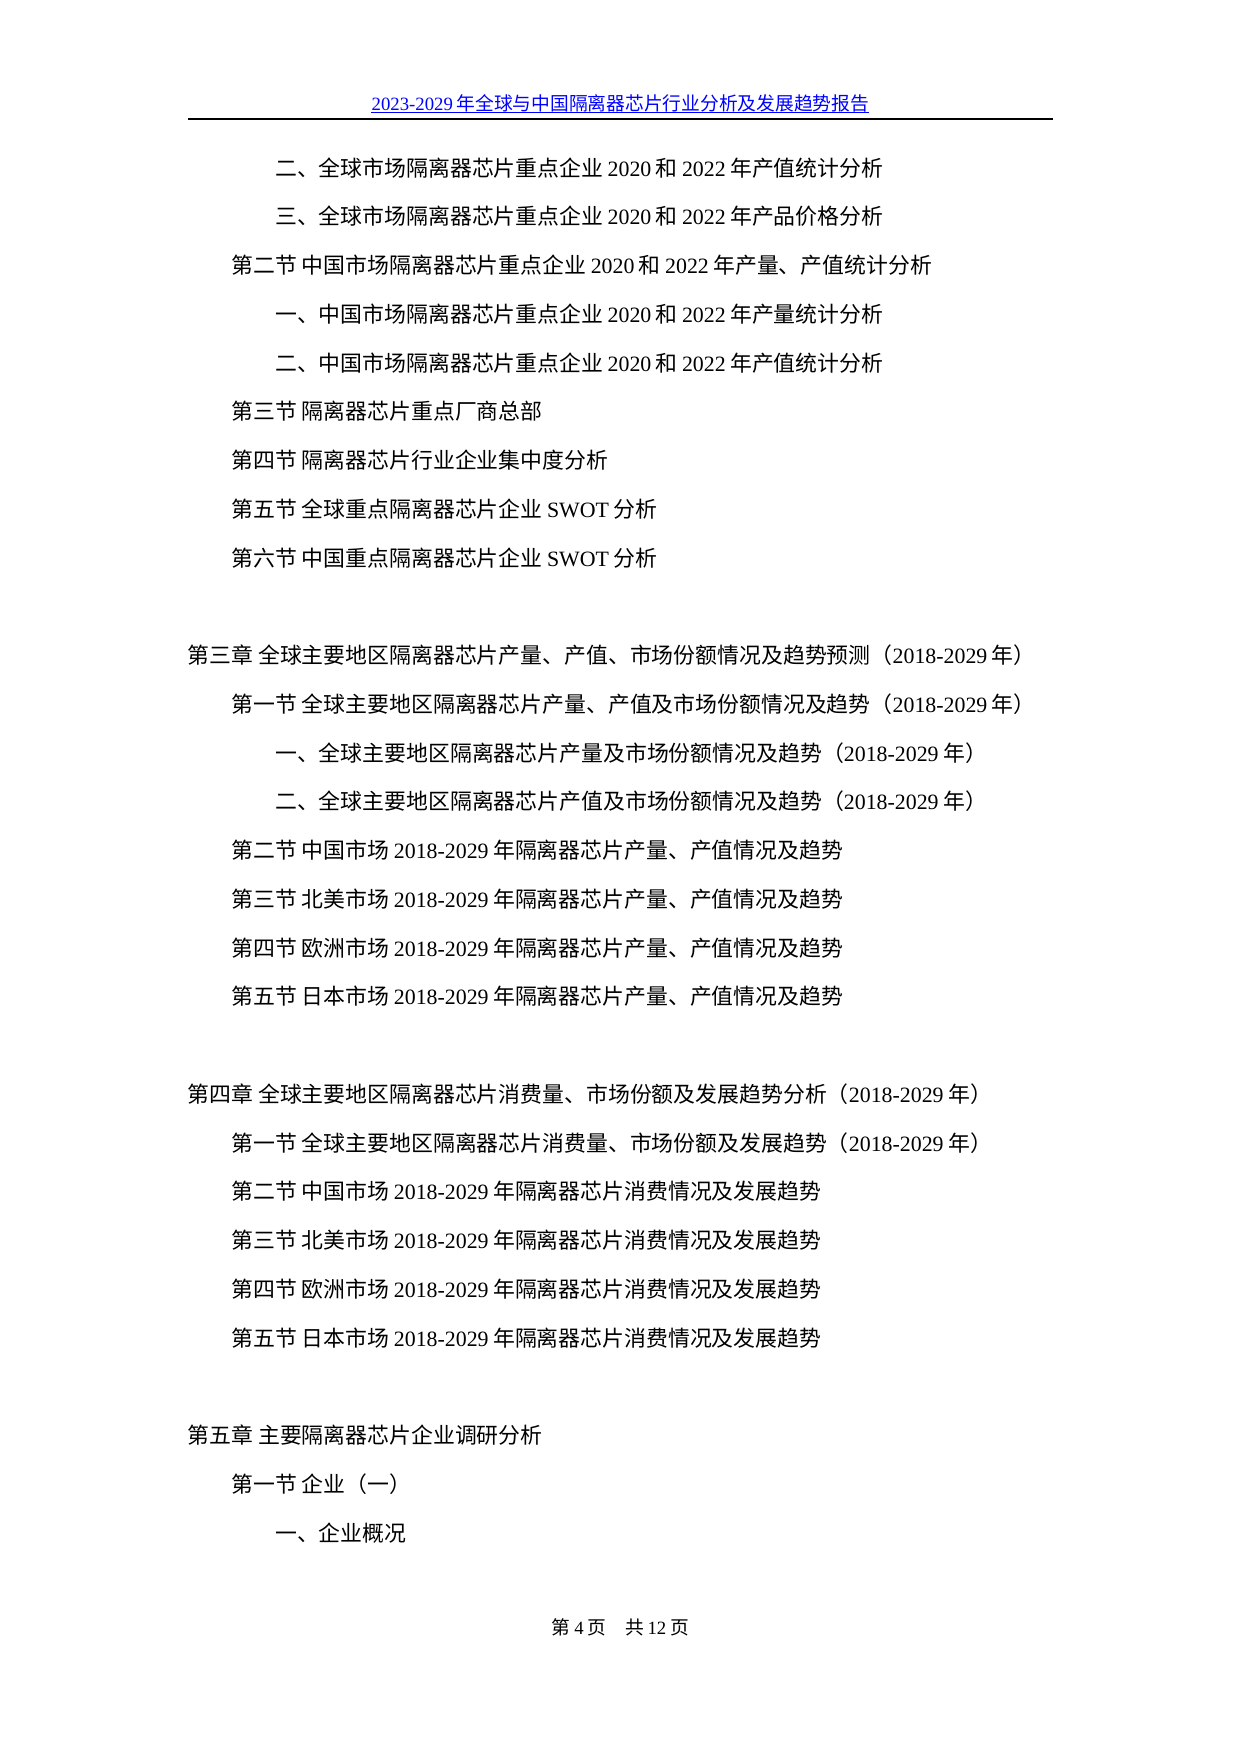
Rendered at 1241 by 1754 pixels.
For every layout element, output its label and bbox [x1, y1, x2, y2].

text [187, 150, 1053, 1548]
